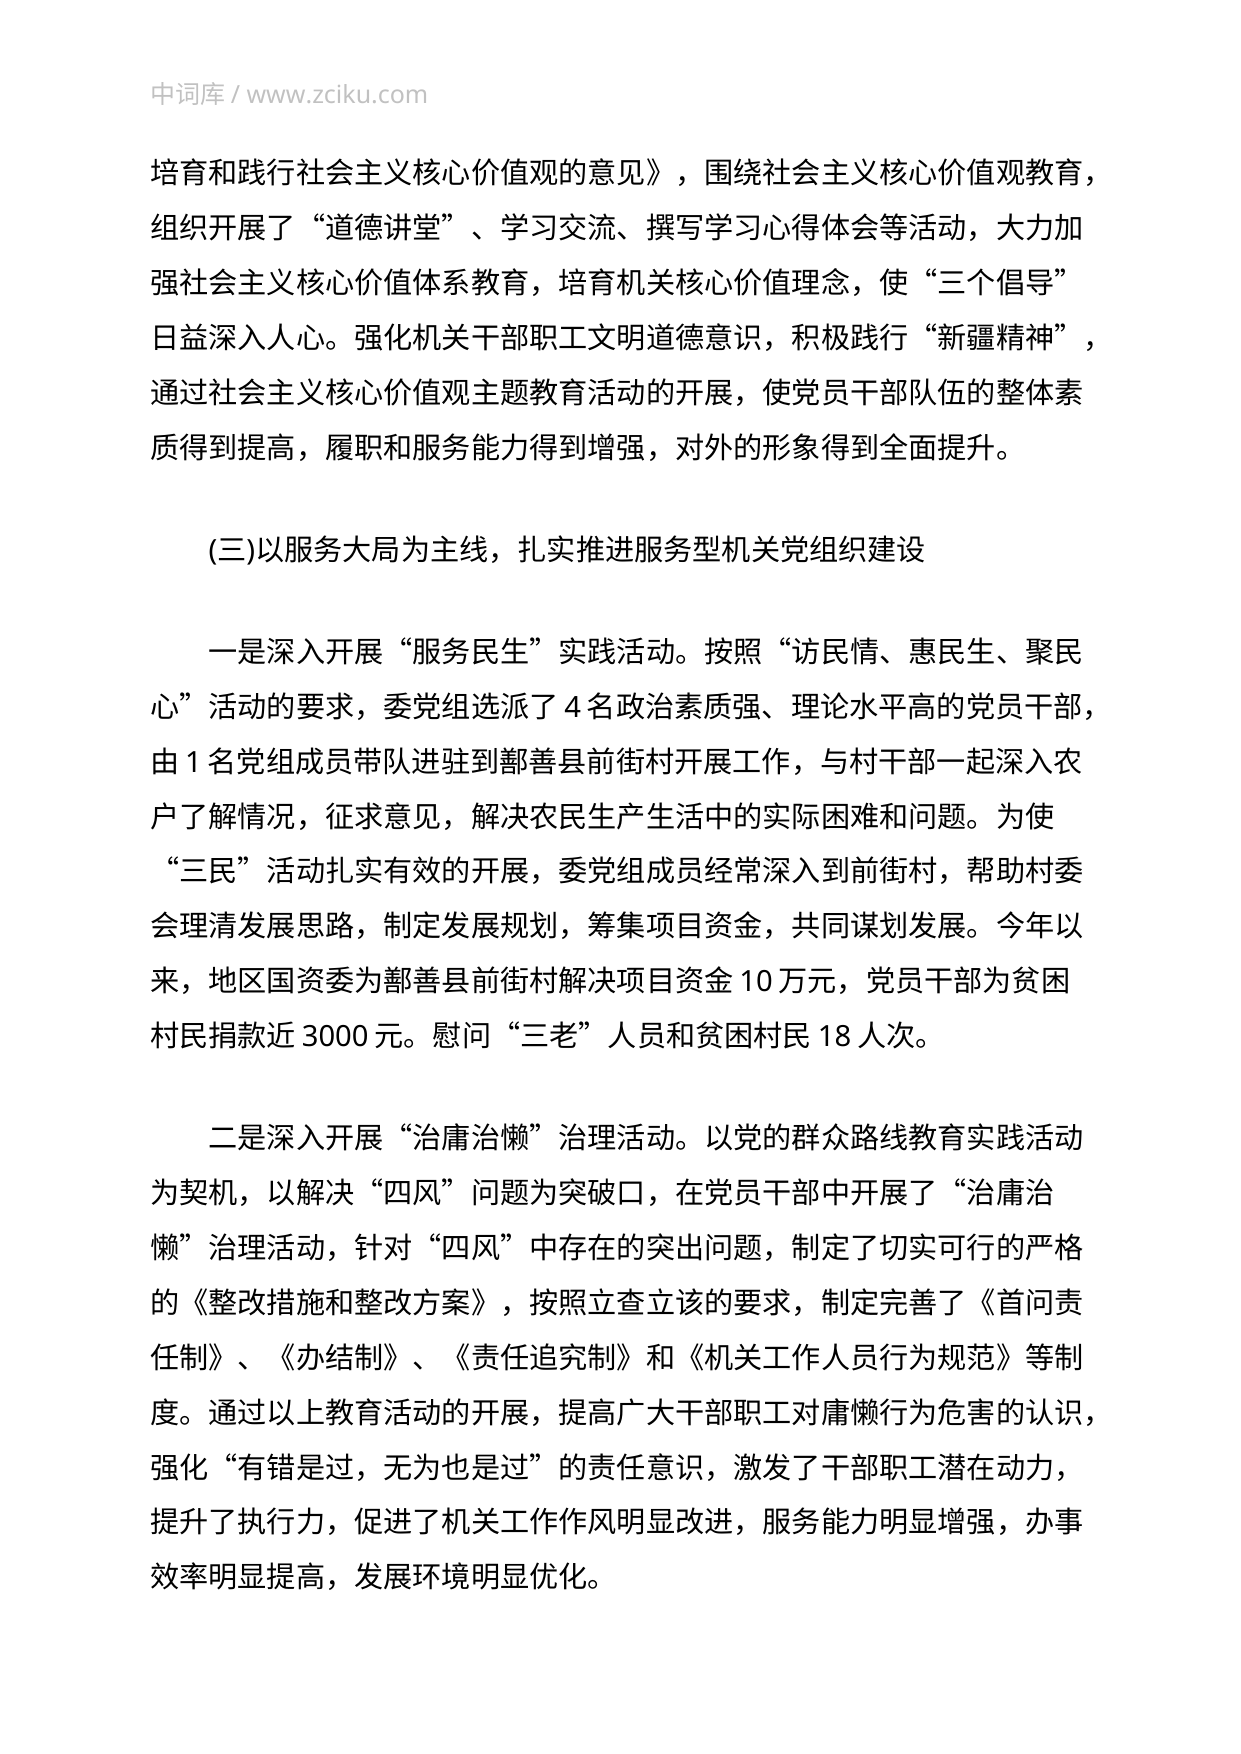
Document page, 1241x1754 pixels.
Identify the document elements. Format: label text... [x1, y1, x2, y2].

text 二是深入开展“治庸治懒”治理活动。以党的群众路线教育实践活动为契机，以解决“四风”问题为突破口，在党员干部中开展了“治庸治懒”治理活动，针对“四风”中存在的突出问题，制定了切实可行的严格的《整改措施和整改方案》，按照立查立该的要求，制定完善了《首问责任制》、《办结制》、《责任追究制》和《机关工作人员行为规范》等制度。通过以上教育活动的开展，提高广大干部职工对庸懒行为危害的认识，强化“有错是过，无为也是过”的责任意识，激发了干部职工潜在动力，提升了执行力，促进了机关工作作风明显改进，服务能力明显增强，办事效率明显提高，发展环境明显优化。 [150, 1115, 1090, 1596]
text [150, 150, 1090, 467]
text (三)以服务大局为主线，扎实推进服务型机关党组织建设 [150, 526, 1090, 569]
text 一是深入开展“服务民生”实践活动。按照“访民情、惠民生、聚民心”活动的要求，委党组选派了4名政治素质强、理论水平高的党员干部，由1名党组成员带队进驻到鄯善县前街村开展工作，与村干部一起深入农户了解情况，征求意见，解决农民生产生活中的实际困难和问题。为使“三民”活动扎实有效的开展，委党组成员经常深入到前街村，帮助村委会理清发展思路，制定发展规划，筹集项目资金，共同谋划发展。今年以来，地区国资委为鄯善县前街村解决项目资金10万元，党员干部为贫困村民捐款近3000元。慰问“三老”人员和贫困村民18人次。 [150, 628, 1090, 1055]
